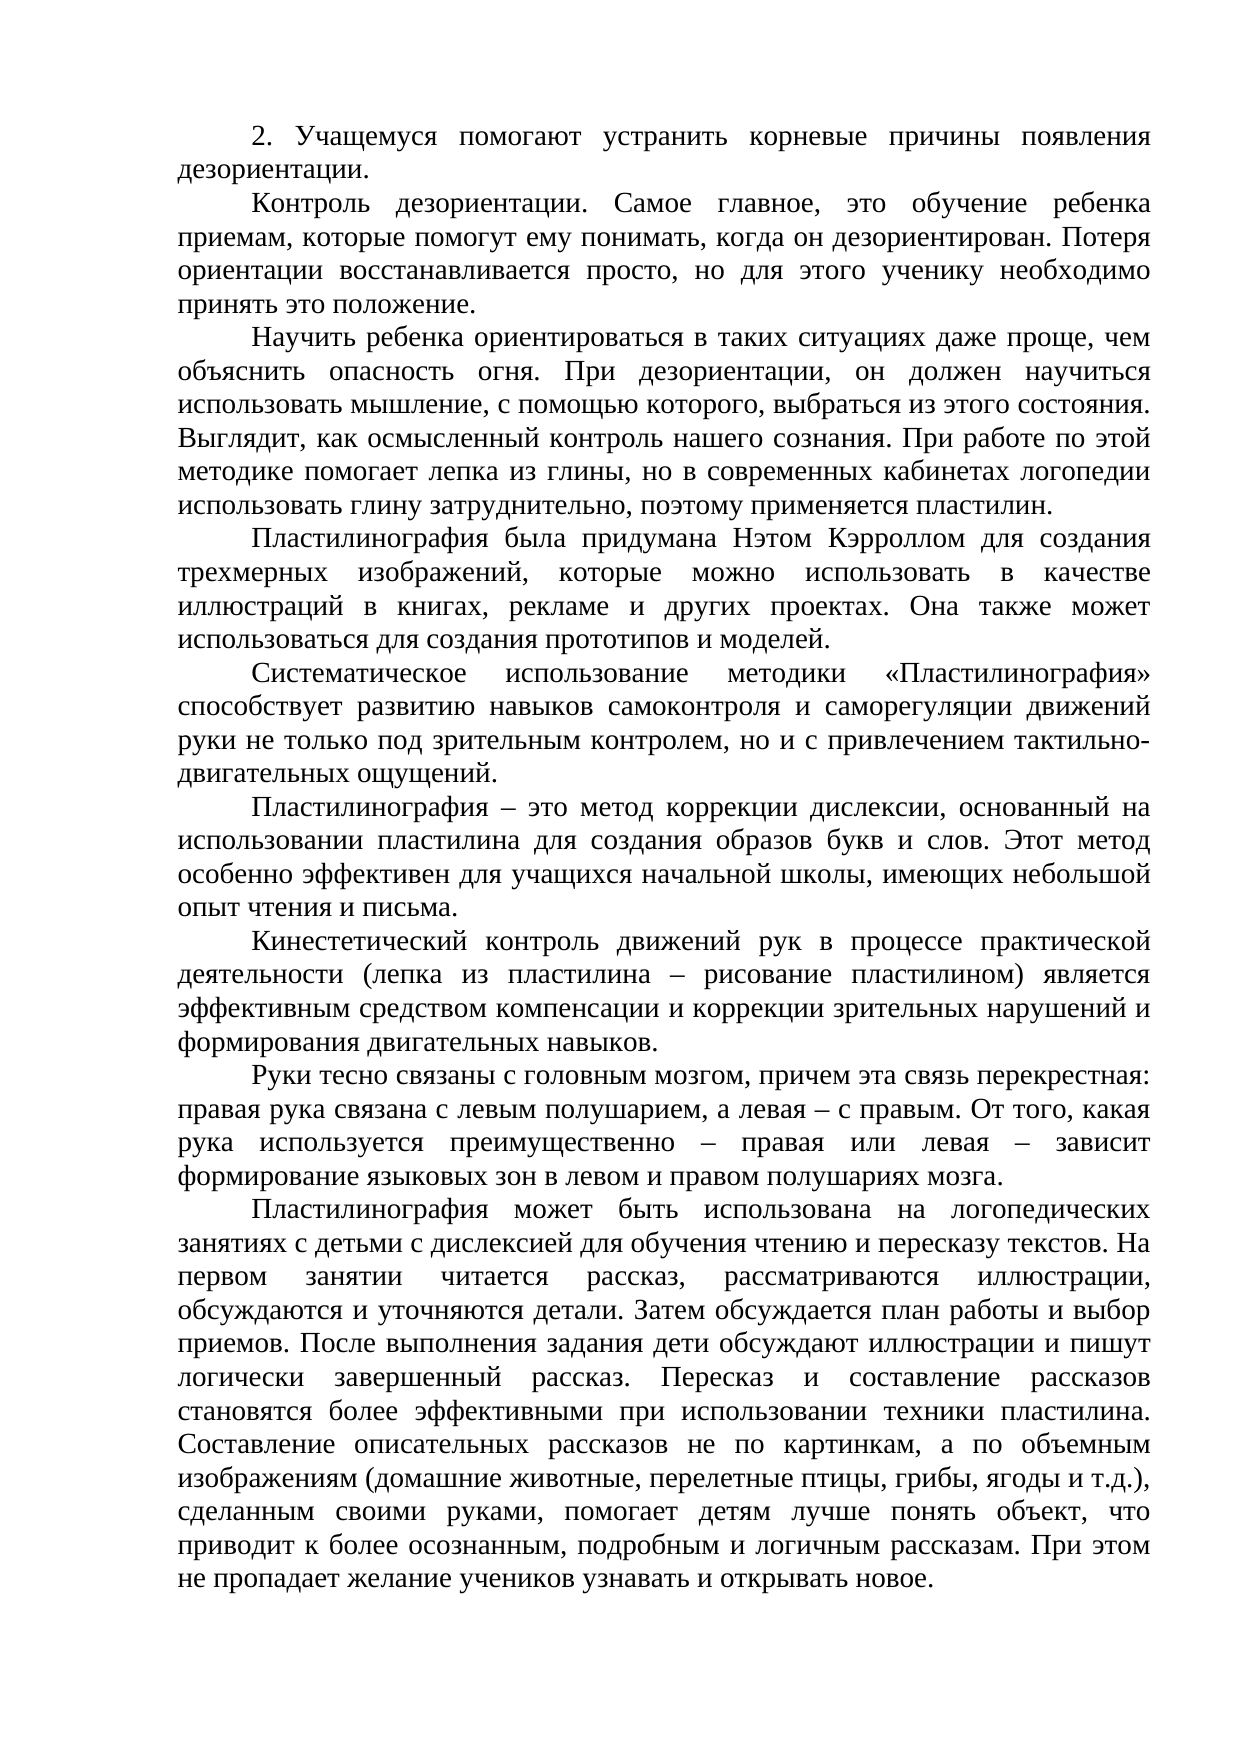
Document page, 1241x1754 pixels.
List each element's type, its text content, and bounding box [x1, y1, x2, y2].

text Кинестетический контроль движений рук в процессе практической деятельности (лепка из пластилина – рисование пластилином) является эффективным средством компенсации и коррекции зрительных нарушений и формирования двигательных навыков. [177, 923, 1152, 1057]
text Контроль дезориентации. Самое главное, это обучение ребенка приемам, которые помогут ему понимать, когда он дезориентирован. Потеря ориентации восстанавливается просто, но для этого ученику необходимо принять это положение. [177, 185, 1152, 319]
text Пластилинография может быть использована на логопедических занятиях с детьми с дислексией для обучения чтению и пересказу текстов. На первом занятии читается рассказ, рассматриваются иллюстрации, обсуждаются и уточняются детали. Затем обсуждается план работы и выбор приемов. После выполнения задания дети обсуждают иллюстрации и пишут логически завершенный рассказ. Пересказ и составление рассказов становятся более эффективными при использовании техники пластилина. Составление описательных рассказов не по картинкам, а по объемным изображениям (домашние животные, перелетные птицы, грибы, ягоды и т.д.), сделанным своими руками, помогает детям лучше понять объект, что приводит к более осознанным, подробным и логичным рассказам. При этом не пропадает желание учеников узнавать и открывать новое. [177, 1191, 1152, 1594]
text Пластилинография – это метод коррекции дислексии, основанный на использовании пластилина для создания образов букв и слов. Этот метод особенно эффективен для учащихся начальной школы, имеющих небольшой опыт чтения и письма. [177, 789, 1152, 923]
text 2. Учащемуся помогают устранить корневые причины появления дезориентации. [177, 118, 1152, 185]
text Систематическое использование методики «Пластилинография» способствует развитию навыков самоконтроля и саморегуляции движений руки не только под зрительным контролем, но и с привлечением тактильно-двигательных ощущений. [177, 655, 1152, 789]
text Пластилинография была придумана Нэтом Кэрроллом для создания трехмерных изображений, которые можно использовать в качестве иллюстраций в книгах, рекламе и других проектах. Она также может использоваться для создания прототипов и моделей. [177, 521, 1152, 655]
text Руки тесно связаны с головным мозгом, причем эта связь перекрестная: правая рука связана с левым полушарием, а левая – с правым. От того, какая рука используется преимущественно – правая или левая – зависит формирование языковых зон в левом и правом полушариях мозга. [177, 1057, 1152, 1191]
text Научить ребенка ориентироваться в таких ситуациях даже проще, чем объяснить опасность огня. При дезориентации, он должен научиться использовать мышление, с помощью которого, выбраться из этого состояния. Выглядит, как осмысленный контроль нашего сознания. При работе по этой методике помогает лепка из глины, но в современных кабинетах логопедии использовать глину затруднительно, поэтому применяется пластилин. [177, 319, 1152, 521]
